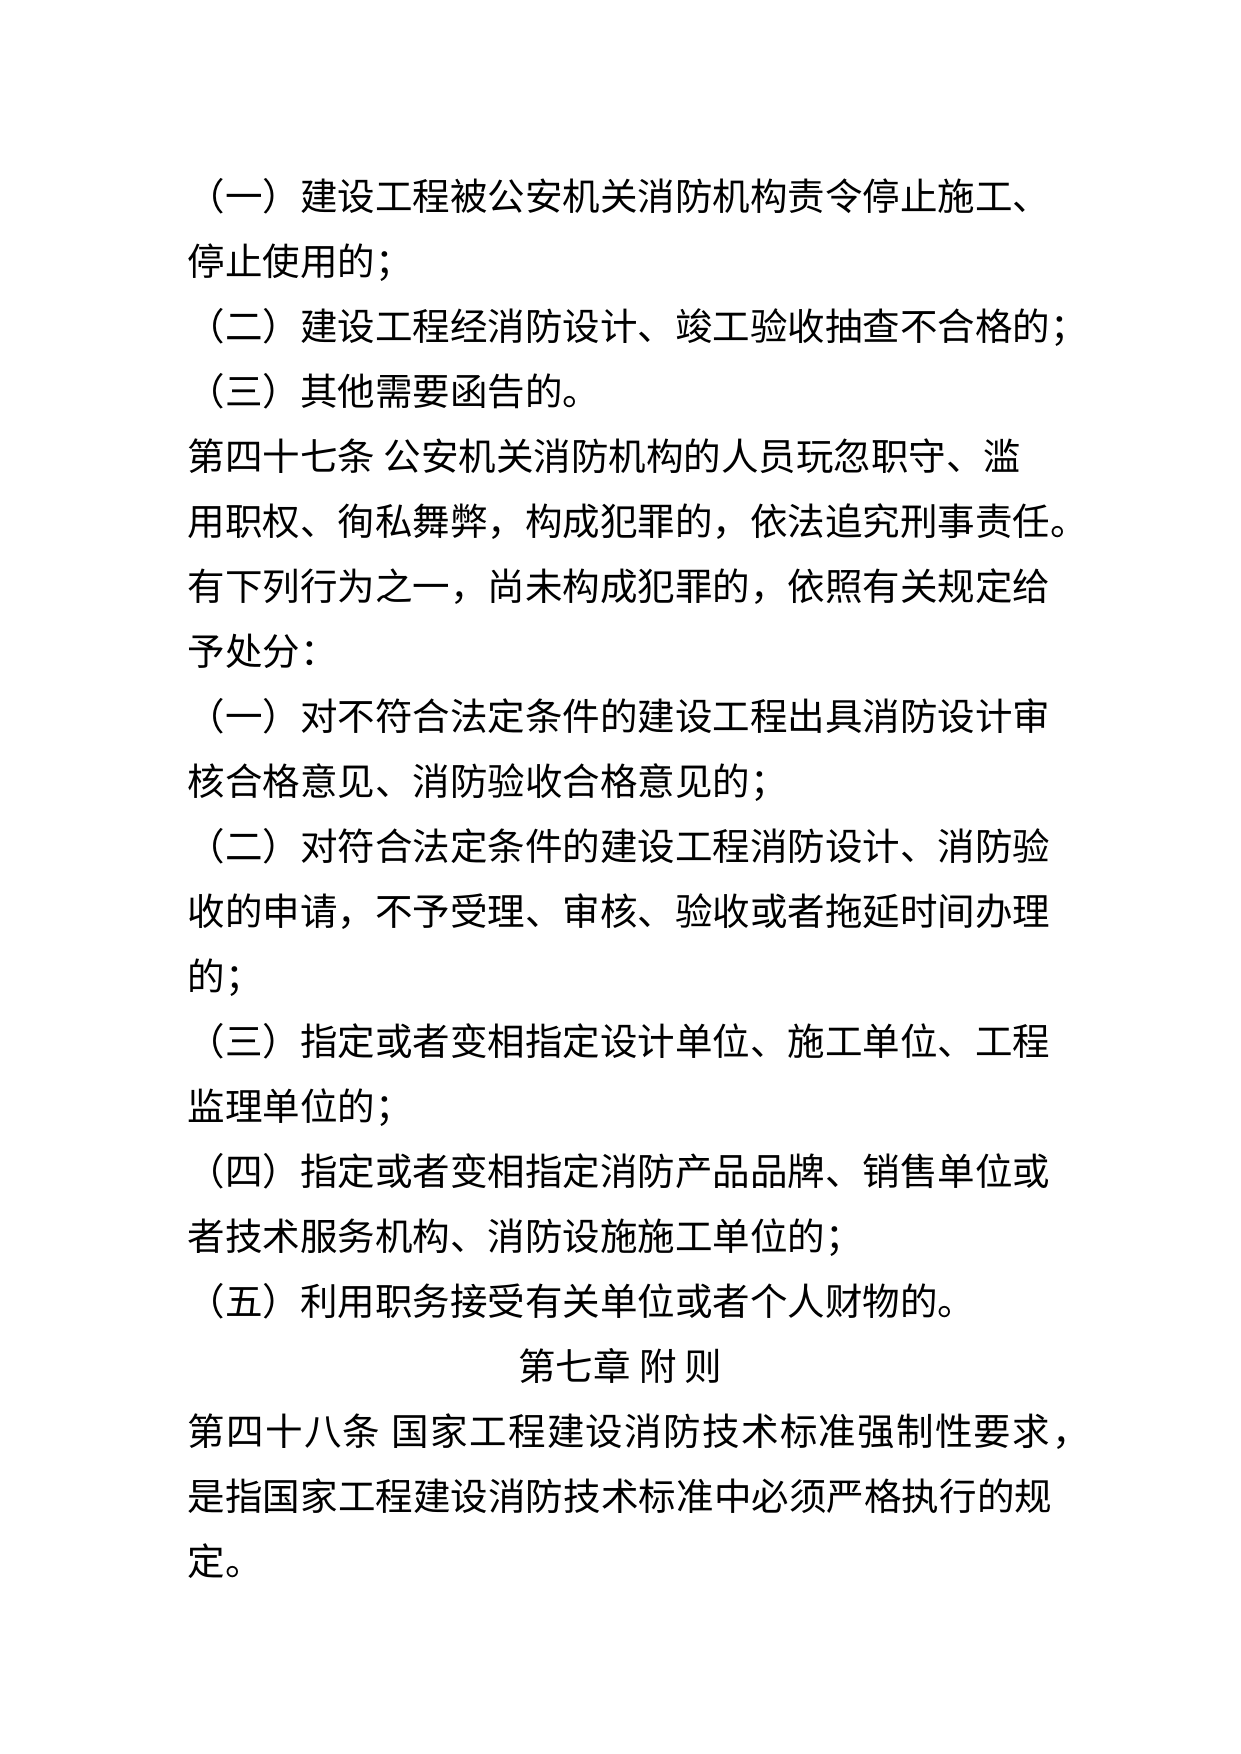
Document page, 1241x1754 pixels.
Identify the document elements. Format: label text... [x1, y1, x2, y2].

text 第七章 附 则 [187, 1332, 1053, 1397]
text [187, 162, 1053, 1332]
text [187, 1397, 1053, 1592]
